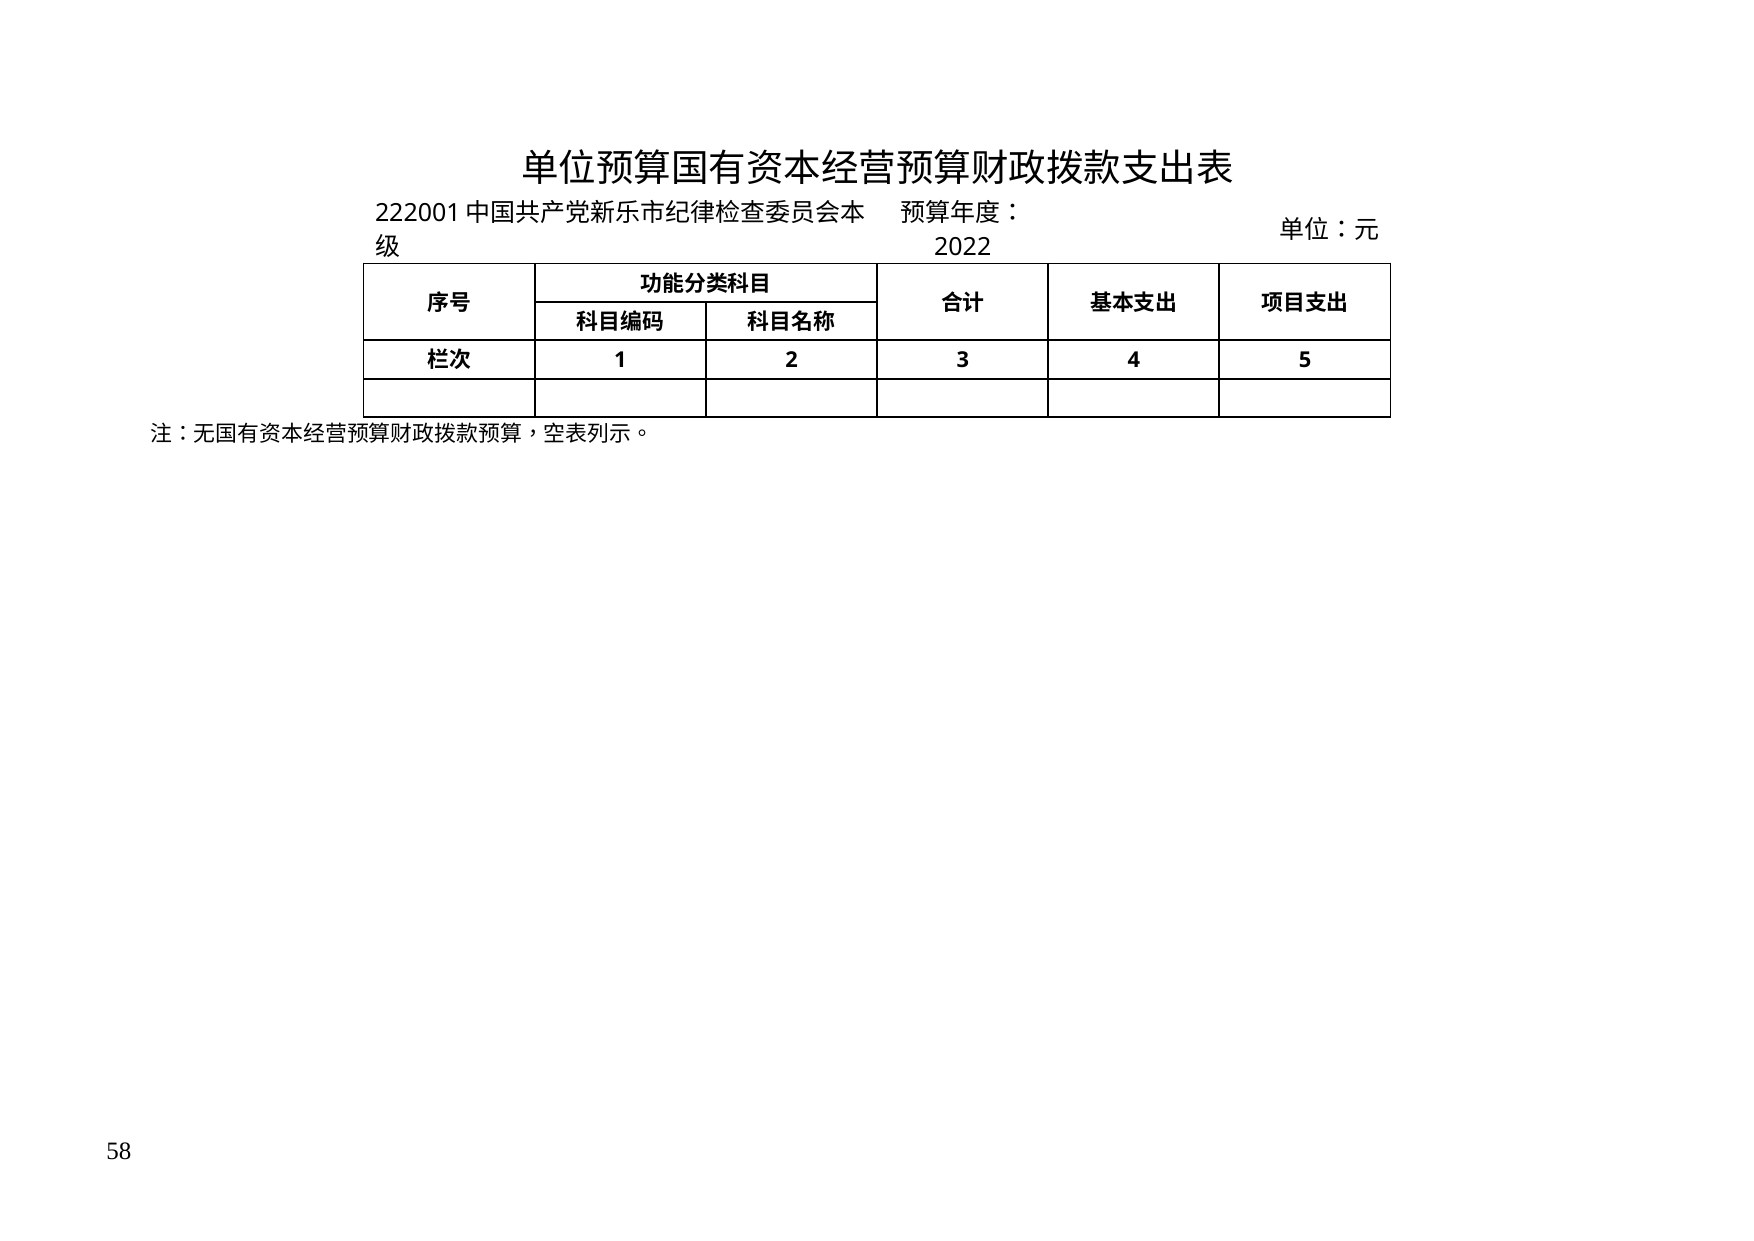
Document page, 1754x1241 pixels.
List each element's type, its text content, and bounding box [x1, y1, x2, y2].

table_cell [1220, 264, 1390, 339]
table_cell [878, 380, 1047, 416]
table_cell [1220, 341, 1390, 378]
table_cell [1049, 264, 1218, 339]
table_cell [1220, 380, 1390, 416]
text 注：无国有资本经营预算财政拨款预算，空表列示。 [106, 418, 1648, 448]
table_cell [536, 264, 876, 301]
text 单位预算国有资本经营预算财政拨款支出表 [106, 142, 1648, 193]
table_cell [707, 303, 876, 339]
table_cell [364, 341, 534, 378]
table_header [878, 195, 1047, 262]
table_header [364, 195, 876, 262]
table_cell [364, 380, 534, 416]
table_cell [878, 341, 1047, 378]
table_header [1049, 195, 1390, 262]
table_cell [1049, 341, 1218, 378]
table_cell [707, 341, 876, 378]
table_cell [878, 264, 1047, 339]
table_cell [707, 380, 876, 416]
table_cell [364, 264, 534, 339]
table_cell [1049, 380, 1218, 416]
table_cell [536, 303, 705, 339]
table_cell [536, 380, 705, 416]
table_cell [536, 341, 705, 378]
